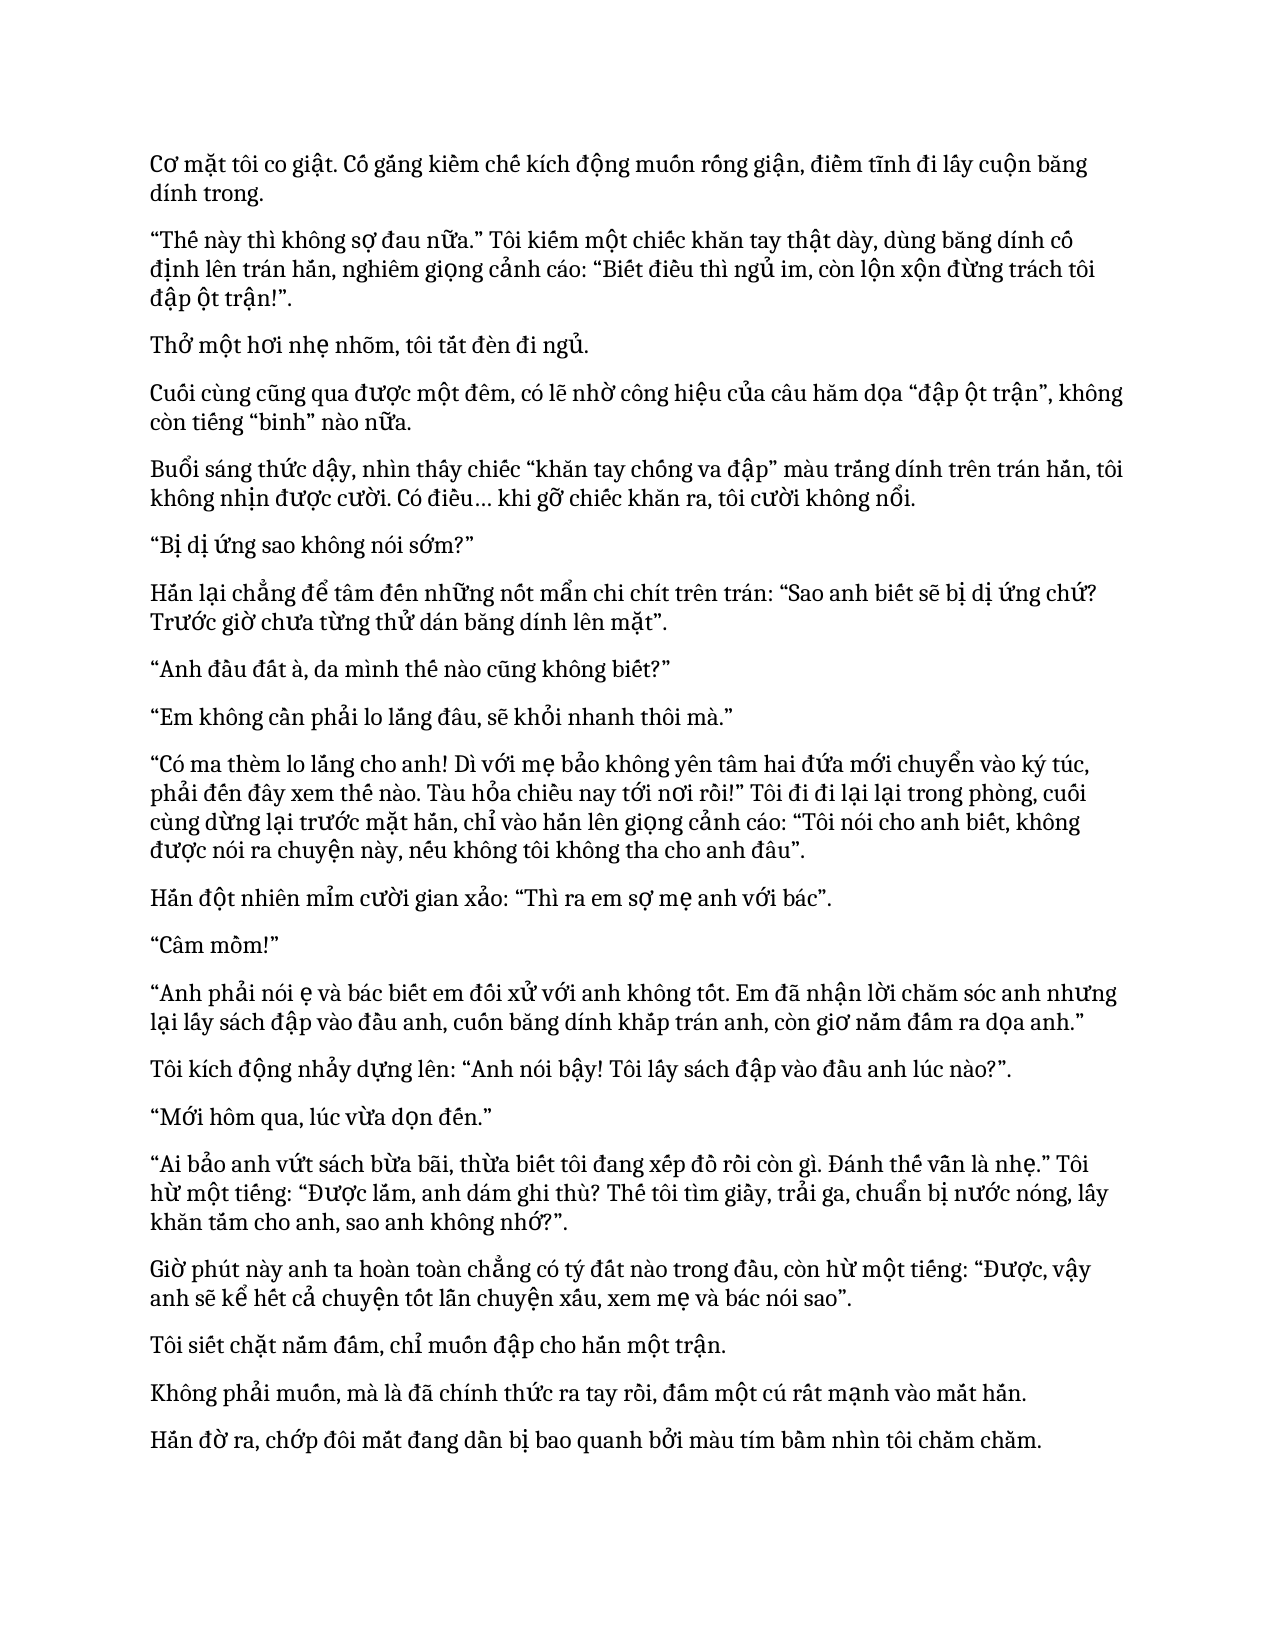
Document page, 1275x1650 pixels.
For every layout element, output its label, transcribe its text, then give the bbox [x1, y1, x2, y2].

text Tôi siết chặt nắm đấm, chỉ muốn đập cho hắn một trận. [150, 1331, 1125, 1360]
text “Mới hôm qua, lúc vừa dọn đến.” [150, 1102, 1125, 1131]
text “Có ma thèm lo lắng cho anh! Dì với mẹ bảo không yên tâm hai đứa mới chuyển vào ký túc, phải đến đây xem thế nào. Tàu hỏa chiều nay tới nơi rồi!” Tôi đi đi lại lại trong phòng, cuối cùng dừng lại trước mặt hắn, chỉ vào hắn lên giọng cảnh cáo: “Tôi nói cho anh biết, không được nói ra chuyện này, nếu không tôi không tha cho anh đâu”. [150, 750, 1125, 865]
text “Ai bảo anh vứt sách bừa bãi, thừa biết tôi đang xếp đồ rồi còn gì. Đánh thế vẫn là nhẹ.” Tôi hừ một tiếng: “Được lắm, anh dám ghi thù? Thế tôi tìm giầy, trải ga, chuẩn bị nước nóng, lấy khăn tắm cho anh, sao anh không nhớ?”. [150, 1150, 1125, 1236]
text “Câm mồm!” [150, 931, 1125, 960]
text Cuối cùng cũng qua được một đêm, có lẽ nhờ công hiệu của câu hăm dọa “đập ột trận”, không còn tiếng “binh” nào nữa. [150, 379, 1125, 436]
text Hắn lại chẳng để tâm đến những nốt mẩn chi chít trên trán: “Sao anh biết sẽ bị dị ứng chứ? Trước giờ chưa từng thử dán băng dính lên mặt”. [150, 579, 1125, 636]
text “Em không cần phải lo lắng đâu, sẽ khỏi nhanh thôi mà.” [150, 702, 1125, 731]
text “Anh đầu đất à, da mình thế nào cũng không biết?” [150, 655, 1125, 684]
text Không phải muốn, mà là đã chính thức ra tay rồi, đấm một cú rất mạnh vào mắt hắn. [150, 1379, 1125, 1407]
text Hắn đột nhiên mỉm cười gian xảo: “Thì ra em sợ mẹ anh với bác”. [150, 884, 1125, 912]
text Buổi sáng thức dậy, nhìn thấy chiếc “khăn tay chống va đập” màu trắng dính trên trán hắn, tôi không nhịn được cười. Có điều… khi gỡ chiếc khăn ra, tôi cười không nổi. [150, 455, 1125, 512]
text Hắn đờ ra, chớp đôi mắt đang dần bị bao quanh bởi màu tím bầm nhìn tôi chằm chằm. [150, 1426, 1125, 1455]
text Tôi kích động nhảy dựng lên: “Anh nói bậy! Tôi lấy sách đập vào đầu anh lúc nào?”. [150, 1055, 1125, 1084]
text “Bị dị ứng sao không nói sớm?” [150, 531, 1125, 560]
text Giờ phút này anh ta hoàn toàn chẳng có tý đất nào trong đầu, còn hừ một tiếng: “Được, vậy anh sẽ kể hết cả chuyện tốt lẫn chuyện xấu, xem mẹ và bác nói sao”. [150, 1255, 1125, 1312]
text Cơ mặt tôi co giật. Cố gắng kiềm chế kích động muốn rống giận, điềm tĩnh đi lấy cuộn băng dính trong. [150, 150, 1125, 207]
text “Thế này thì không sợ đau nữa.” Tôi kiếm một chiếc khăn tay thật dày, dùng băng dính cố định lên trán hắn, nghiêm giọng cảnh cáo: “Biết điều thì ngủ im, còn lộn xộn đừng trách tôi đập ột trận!”. [150, 226, 1125, 312]
text “Anh phải nói ẹ và bác biết em đối xử với anh không tốt. Em đã nhận lời chăm sóc anh nhưng lại lấy sách đập vào đầu anh, cuốn băng dính khắp trán anh, còn giơ nắm đấm ra dọa anh.” [150, 979, 1125, 1036]
text Thở một hơi nhẹ nhõm, tôi tắt đèn đi ngủ. [150, 331, 1125, 360]
